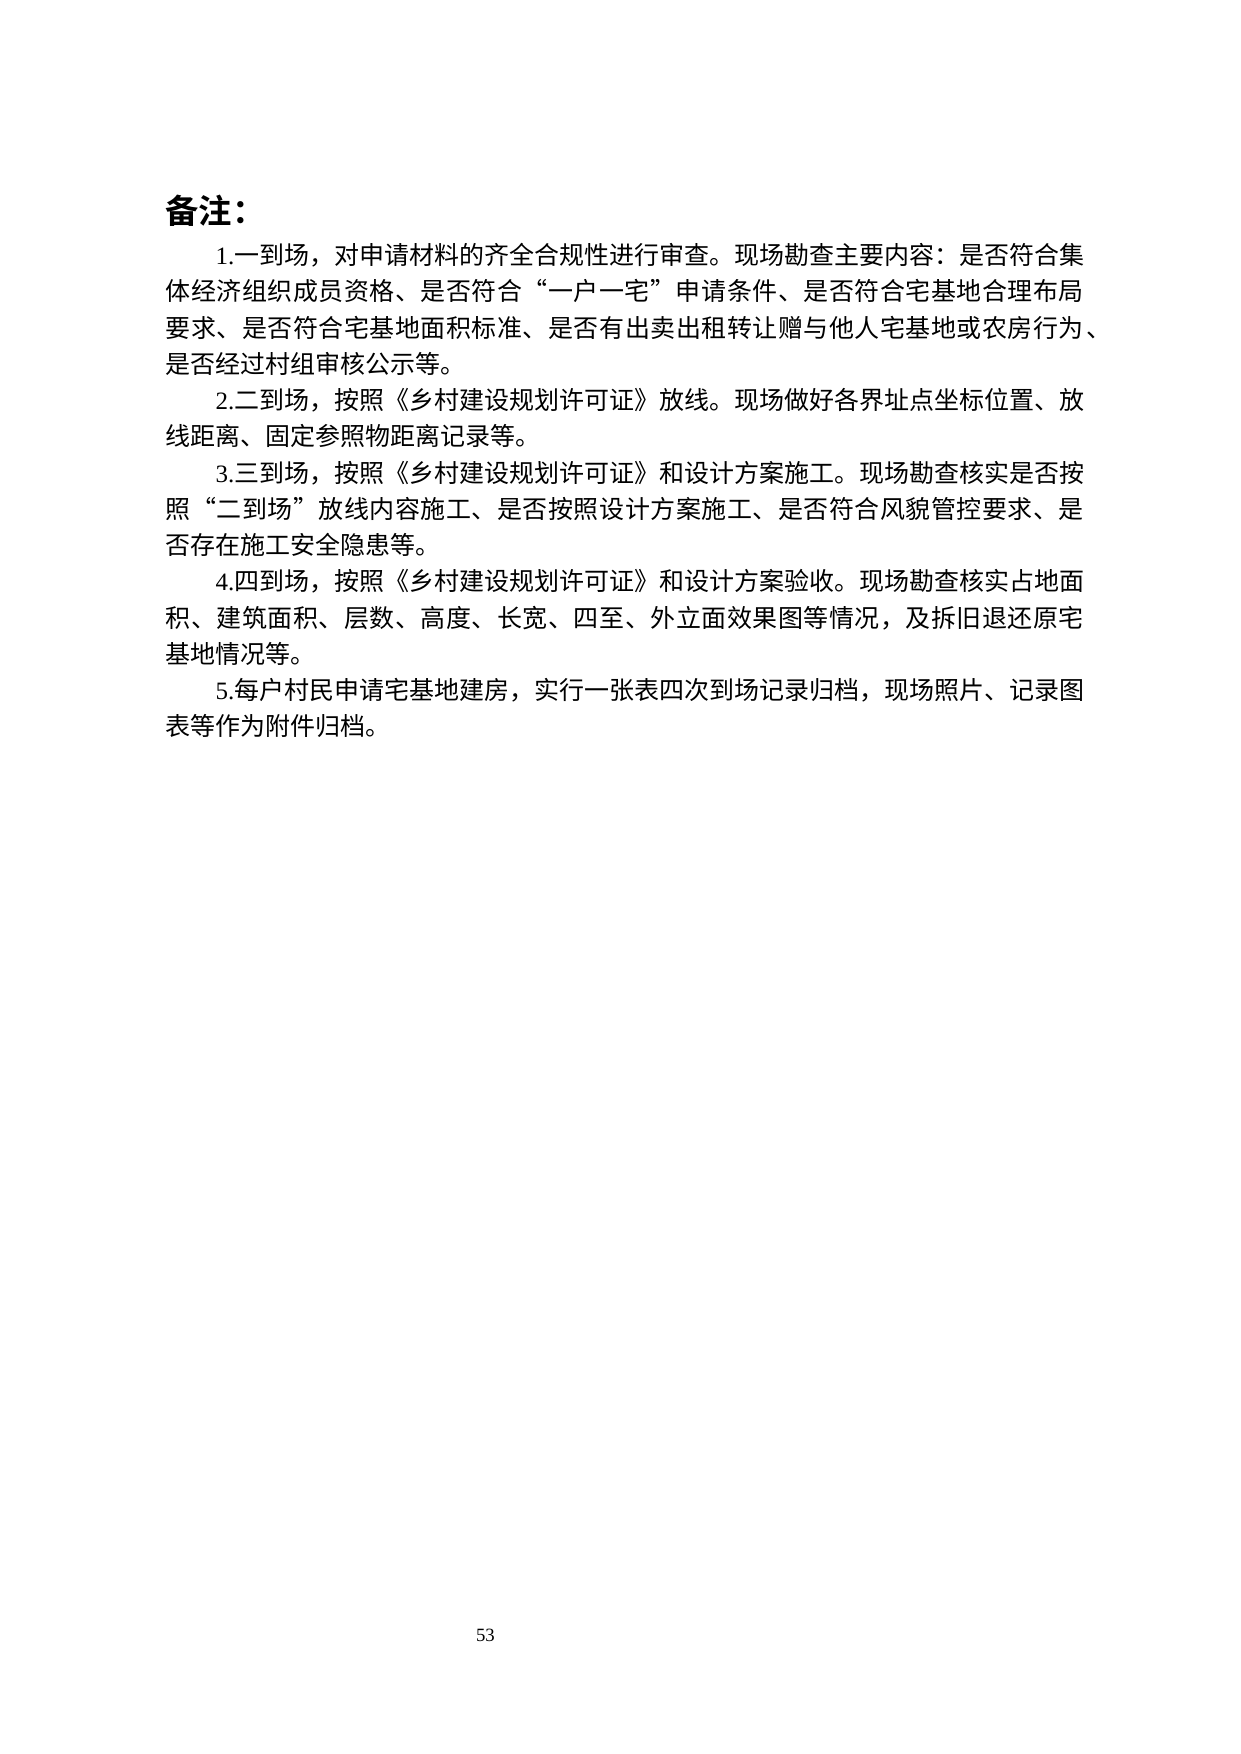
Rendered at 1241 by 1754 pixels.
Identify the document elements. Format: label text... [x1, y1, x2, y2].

list 4.四到场，按照《乡村建设规划许可证》和设计方案验收。现场勘查核实占地面积、建筑面积、层数、高度、长宽、四至、外立面效果图等情况，及拆旧退还原宅基地情况等。 [165, 562, 1087, 671]
list 1.一到场，对申请材料的齐全合规性进行审查。现场勘查主要内容：是否符合集体经济组织成员资格、是否符合“一户一宅”申请条件、是否符合宅基地合理布局要求、是否符合宅基地面积标准、是否有出卖出租转让赠与他人宅基地或农房行为、是否经过村组审核公示等。 [165, 236, 1087, 381]
list 2.二到场，按照《乡村建设规划许可证》放线。现场做好各界址点坐标位置、放线距离、固定参照物距离记录等。 [165, 381, 1087, 453]
list 3.三到场，按照《乡村建设规划许可证》和设计方案施工。现场勘查核实是否按照“二到场”放线内容施工、是否按照设计方案施工、是否符合风貌管控要求、是否存在施工安全隐患等。 [165, 453, 1087, 562]
text 备注： [165, 177, 1087, 236]
list 5.每户村民申请宅基地建房，实行一张表四次到场记录归档，现场照片、记录图表等作为附件归档。 [165, 671, 1087, 743]
